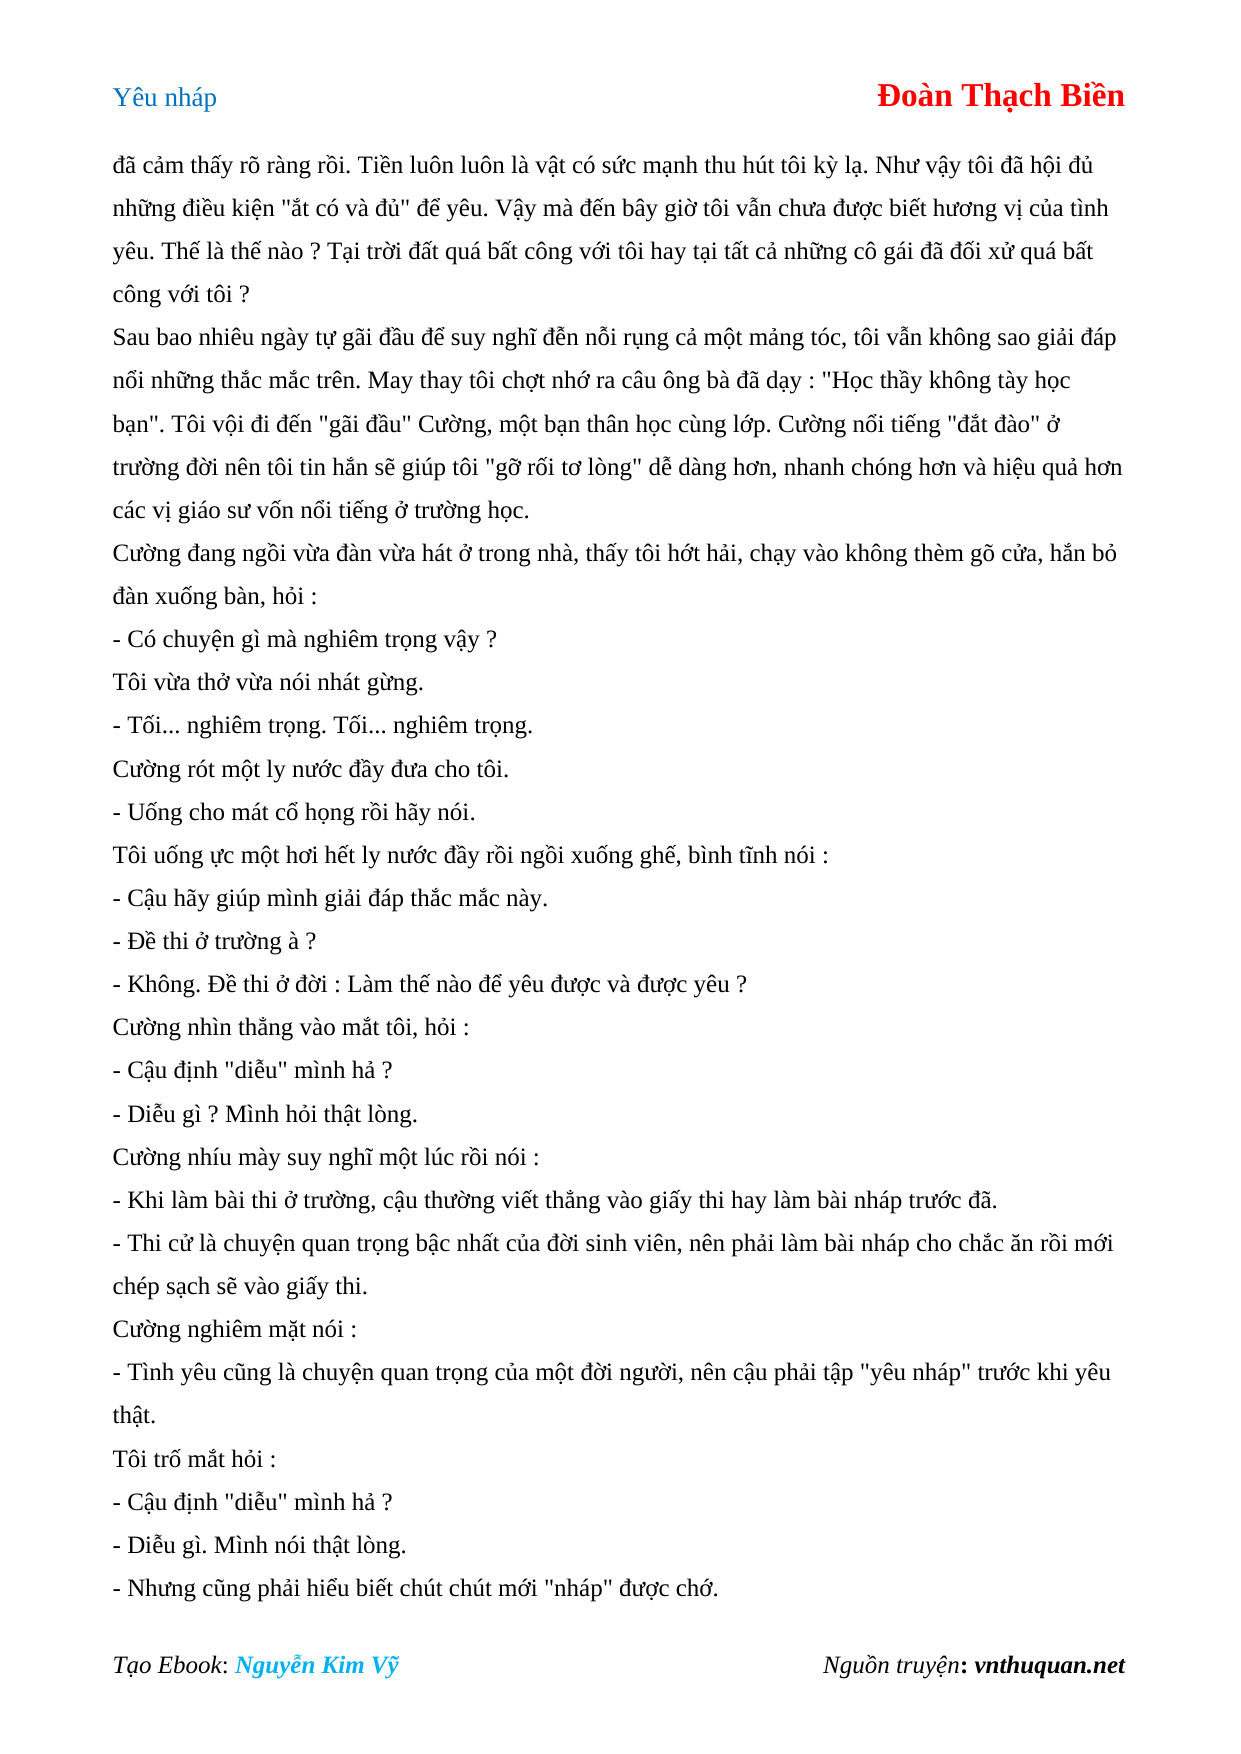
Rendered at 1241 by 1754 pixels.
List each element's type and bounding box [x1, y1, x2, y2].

text [112, 150, 1128, 1602]
